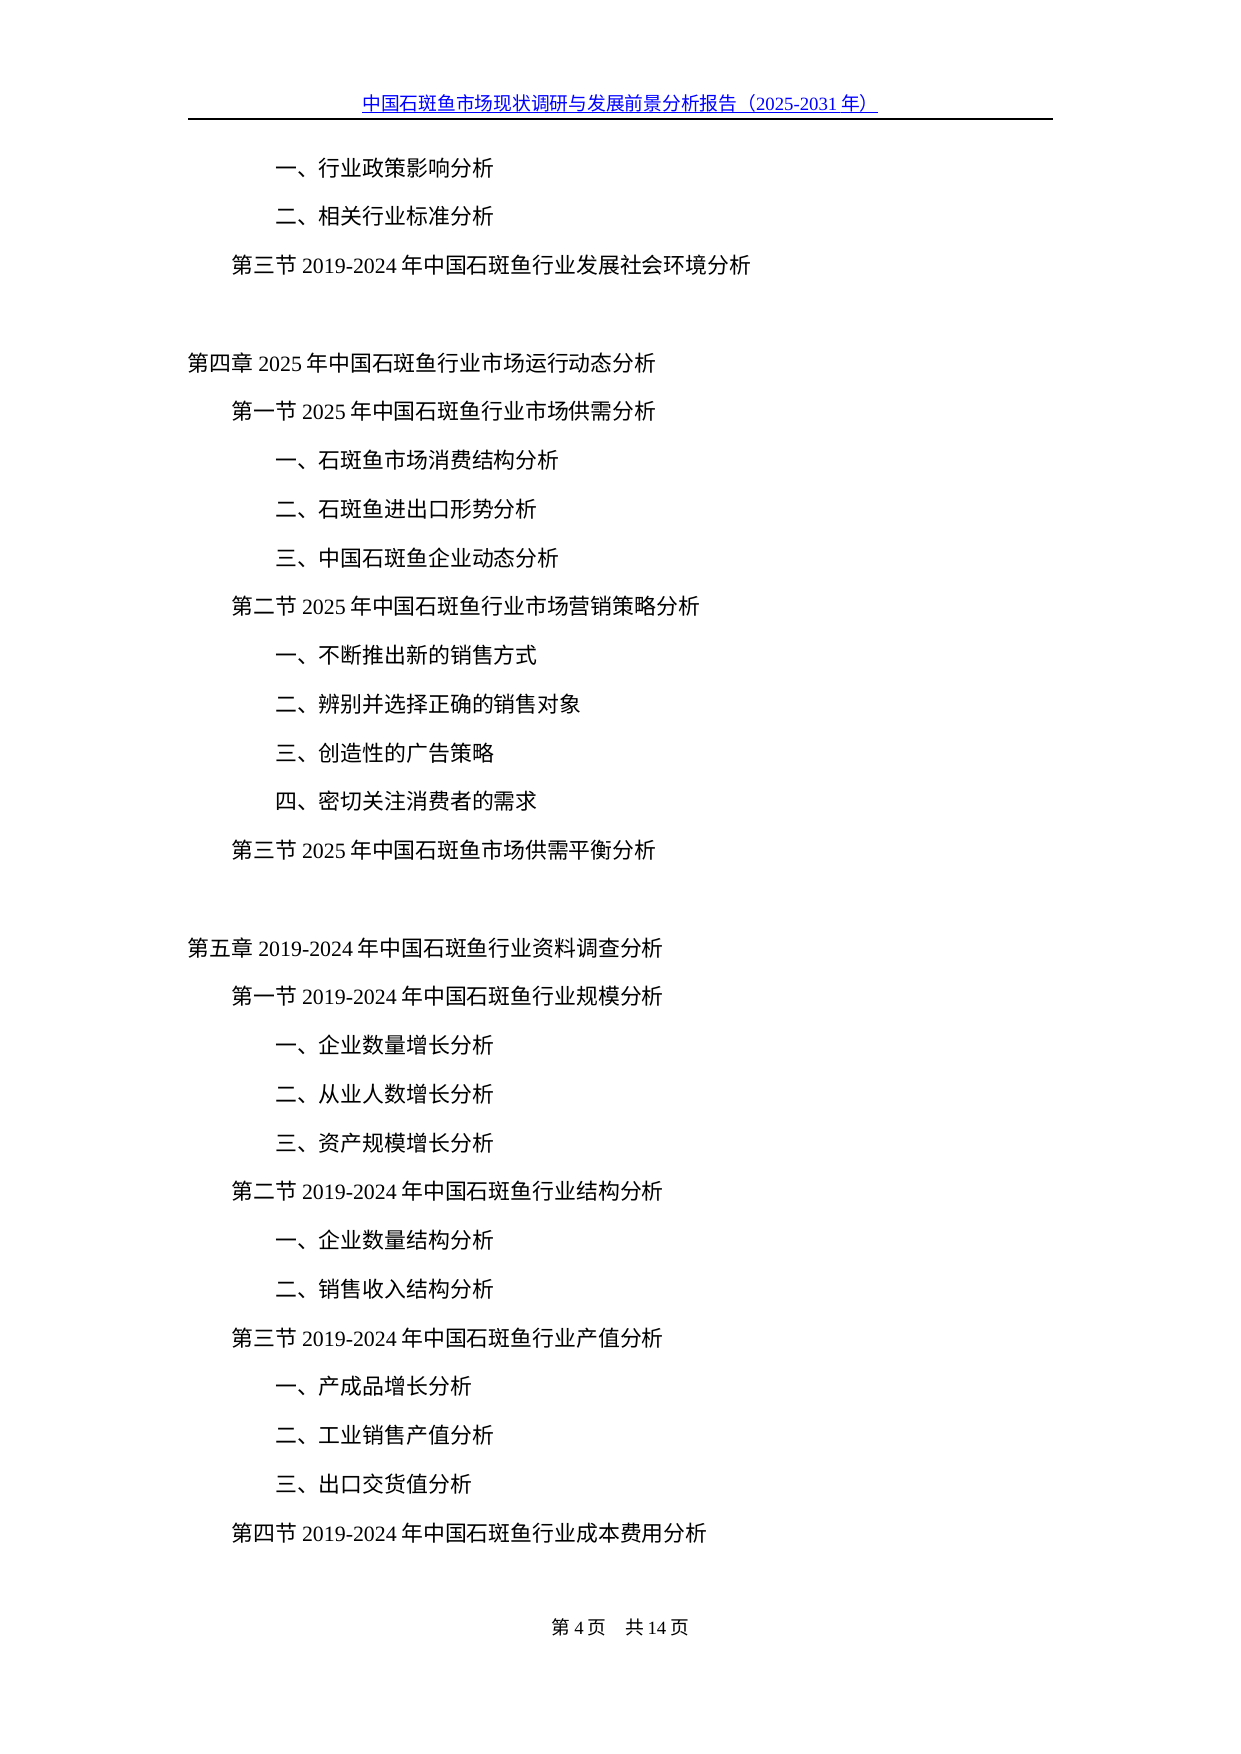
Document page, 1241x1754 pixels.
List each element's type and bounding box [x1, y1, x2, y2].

text [187, 150, 1053, 1548]
